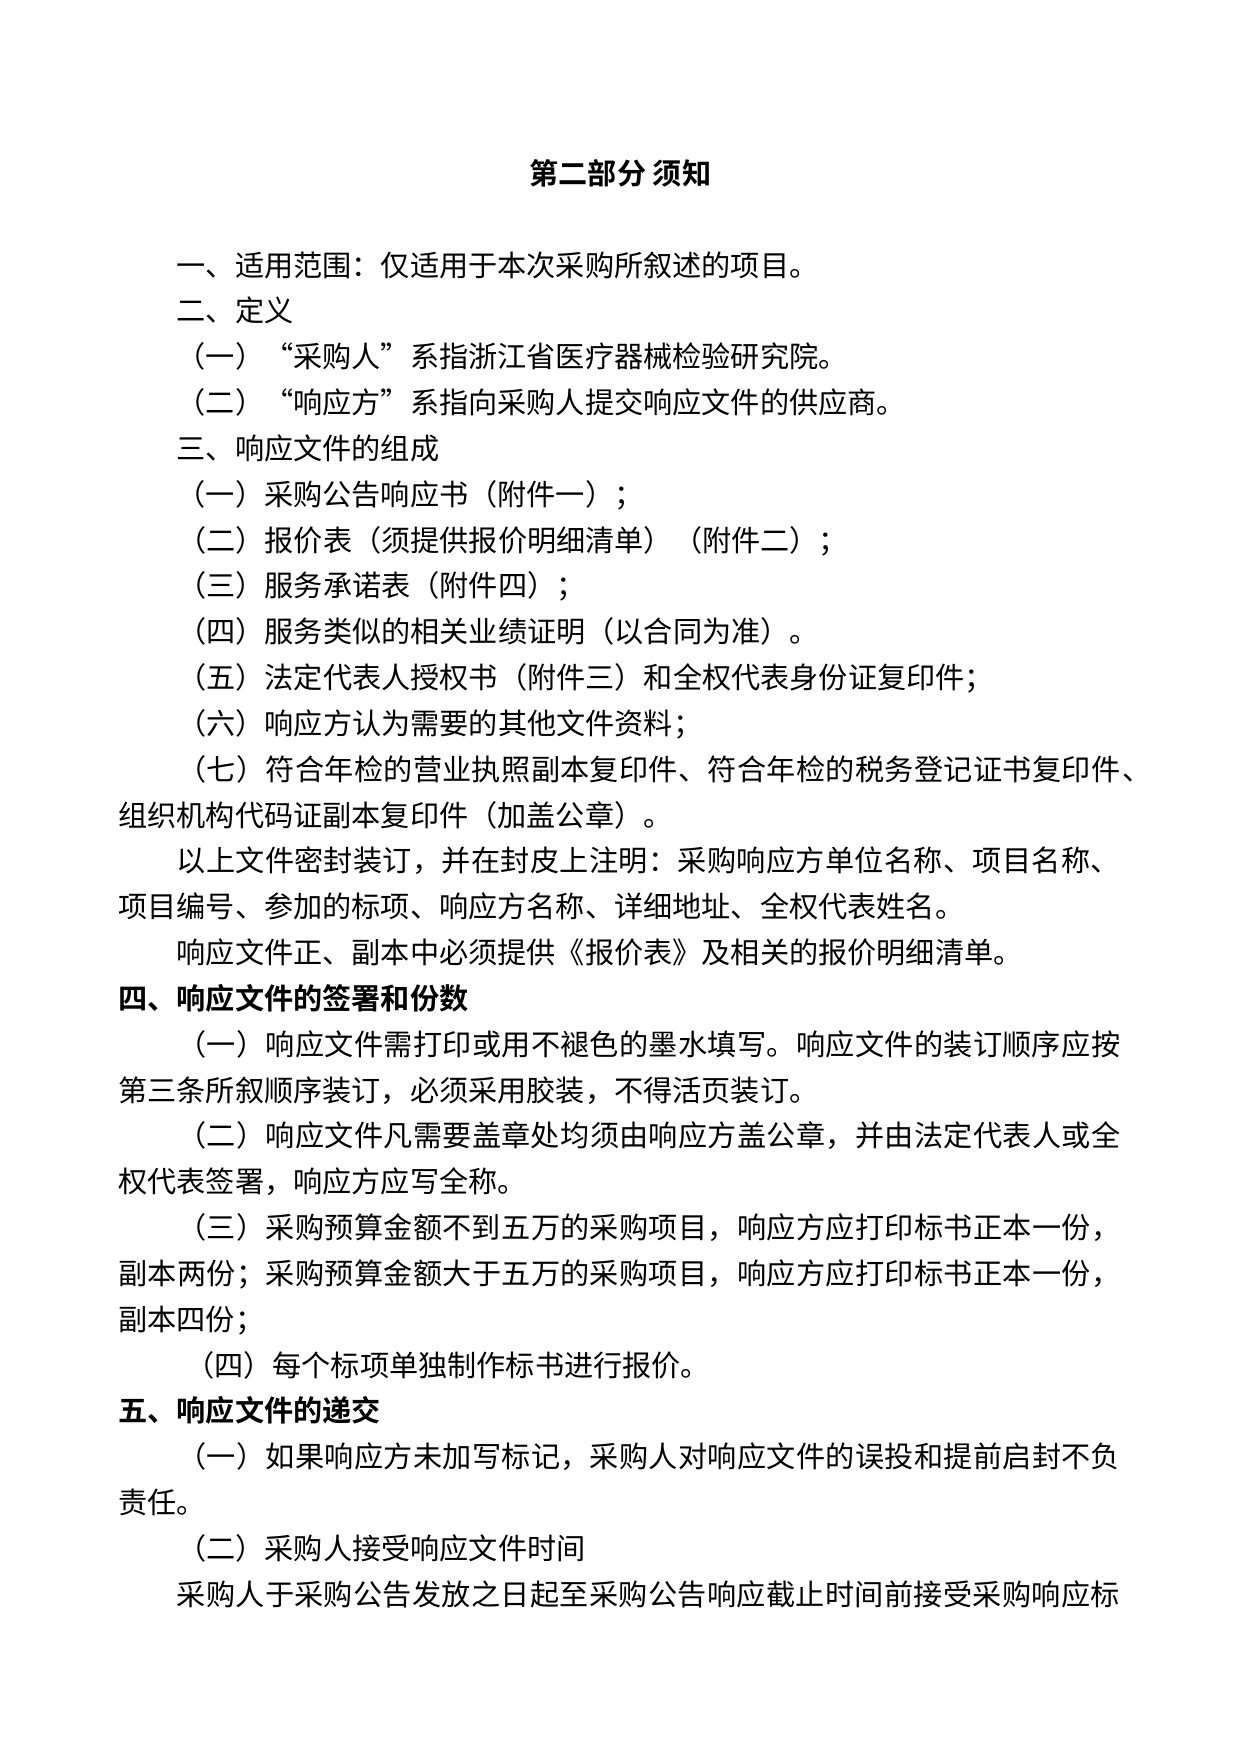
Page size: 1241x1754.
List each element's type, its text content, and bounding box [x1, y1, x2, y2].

text （六）响应方认为需要的其他文件资料； [118, 698, 1122, 743]
text （三）采购预算金额不到五万的采购项目，响应方应打印标书正本一份，副本两份；采购预算金额大于五万的采购项目，响应方应打印标书正本一份，副本四份； [118, 1202, 1122, 1339]
text 三、响应文件的组成 [118, 423, 1122, 468]
text 以上文件密封装订，并在封皮上注明：采购响应方单位名称、项目名称、项目编号、参加的标项、响应方名称、详细地址、全权代表姓名。 [118, 835, 1122, 927]
text （五）法定代表人授权书（附件三）和全权代表身份证复印件； [118, 652, 1122, 698]
text 第二部分 须知 [118, 148, 1122, 193]
text 四、响应文件的签署和份数 [118, 973, 1122, 1018]
text （二）报价表（须提供报价明细清单）（附件二）； [118, 514, 1122, 560]
text （三）服务承诺表（附件四）； [118, 560, 1122, 606]
text （四）服务类似的相关业绩证明（以合同为准）。 [118, 606, 1122, 652]
text （二）“响应方”系指向采购人提交响应文件的供应商。 [118, 377, 1122, 423]
text （二）响应文件凡需要盖章处均须由响应方盖公章，并由法定代表人或全权代表签署，响应方应写全称。 [118, 1110, 1122, 1202]
text 一、适用范围：仅适用于本次采购所叙述的项目。 [118, 239, 1122, 285]
text （一）“采购人”系指浙江省医疗器械检验研究院。 [118, 331, 1122, 377]
text 二、定义 [118, 285, 1122, 331]
text 五、响应文件的递交 [118, 1385, 1122, 1431]
text （七）符合年检的营业执照副本复印件、符合年检的税务登记证书复印件、组织机构代码证副本复印件（加盖公章）。 [118, 743, 1122, 835]
text （一）响应文件需打印或用不褪色的墨水填写。响应文件的装订顺序应按第三条所叙顺序装订，必须采用胶装，不得活页装订。 [118, 1018, 1122, 1110]
text 响应文件正、副本中必须提供《报价表》及相关的报价明细清单。 [118, 927, 1122, 973]
text （一）采购公告响应书（附件一）； [118, 468, 1122, 514]
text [118, 1568, 1122, 1614]
text （四）每个标项单独制作标书进行报价。 [118, 1339, 1122, 1385]
text （一）如果响应方未加写标记，采购人对响应文件的误投和提前启封不负责任。 [118, 1431, 1122, 1523]
text （二）采购人接受响应文件时间 [118, 1523, 1122, 1568]
